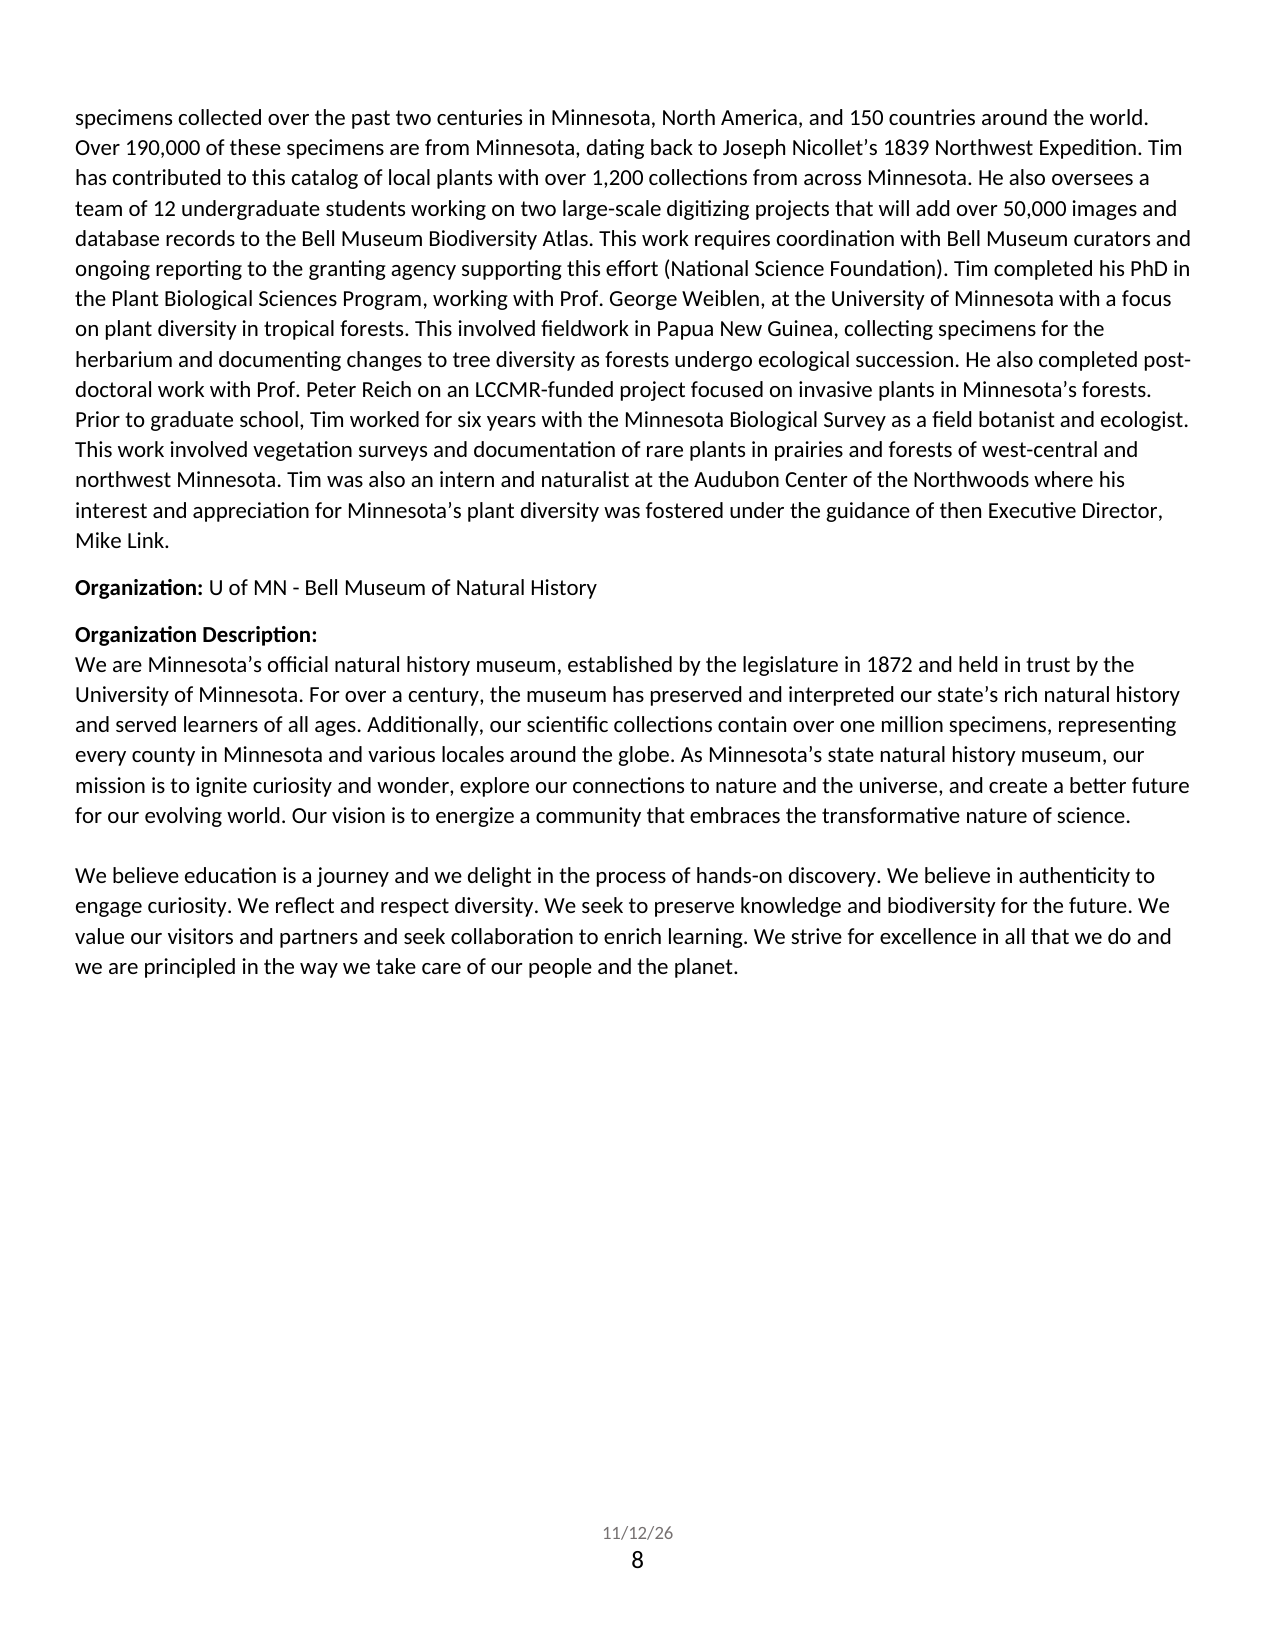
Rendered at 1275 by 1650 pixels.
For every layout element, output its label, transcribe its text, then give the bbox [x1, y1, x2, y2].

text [75, 103, 1200, 554]
text Organization Description: We are Minnesota’s official natural history museum, established by the legislature in 1872 and held in trust by the University of Minnesota. For over a century, the museum has preserved and interpreted our state’s rich natural history and served learners of all ages. Additionally, our scientific collections contain over one million specimens, representing every county in Minnesota and various locales around the globe. As Minnesota’s state natural history museum, our mission is to ignite curiosity and wonder, explore our connections to nature and the universe, and create a better future for our evolving world. Our vision is to energize a community that embraces the transformative nature of science. We believe education is a journey and we delight in the process of hands-on discovery. We believe in authenticity to engage curiosity. We reflect and respect diversity. We seek to preserve knowledge and biodiversity for the future. We value our visitors and partners and seek collaboration to enrich learning. We strive for excellence in all that we do and we are principled in the way we take care of our people and the planet. [75, 620, 1200, 980]
text Organization: U of MN - Bell Museum of Natural History [75, 573, 1200, 601]
